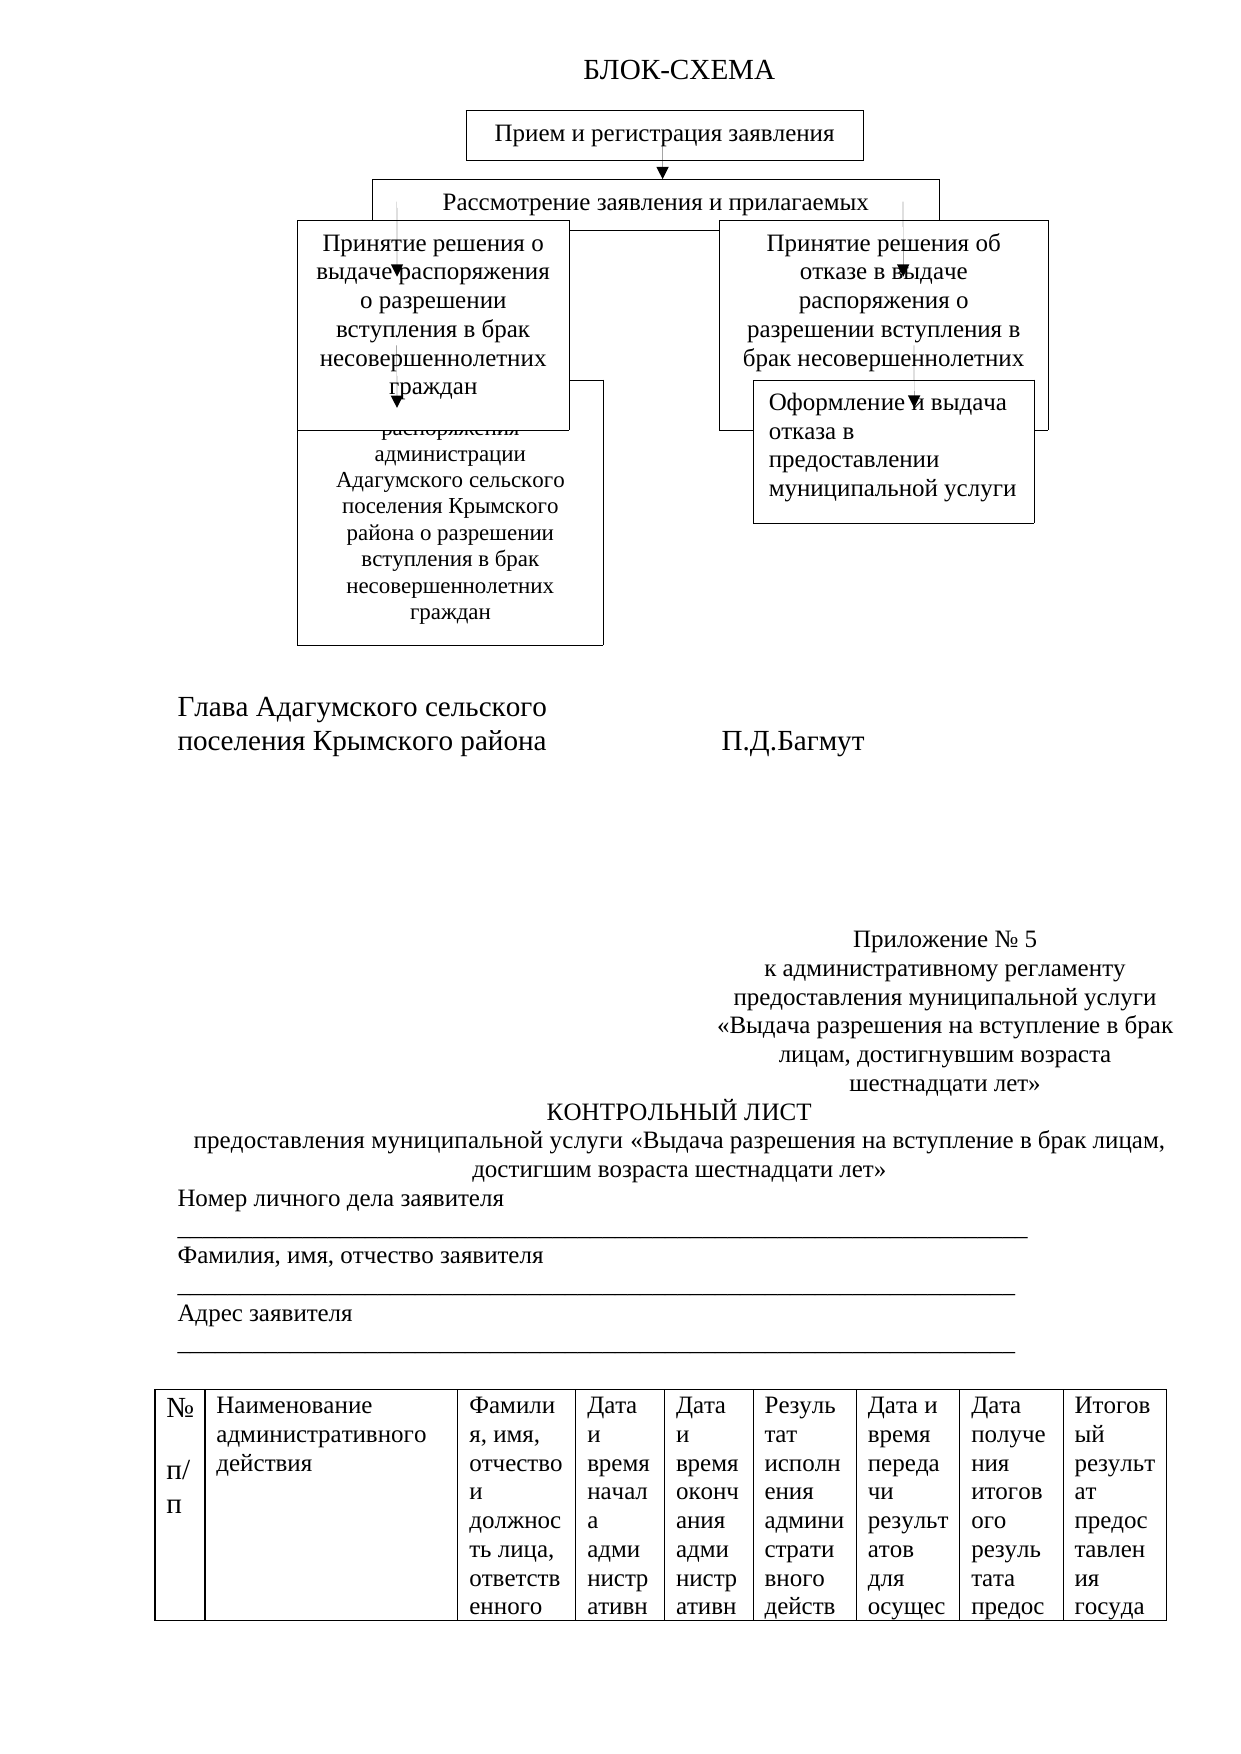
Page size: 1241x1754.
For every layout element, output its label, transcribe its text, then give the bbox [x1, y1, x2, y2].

text Адрес заявителя ___________________________________________________________________ [177, 1298, 1181, 1356]
text поселения Крымского района П.Д.Багмут [177, 723, 1181, 757]
text Номер личного дела заявителя ____________________________________________________________________ [177, 1183, 1181, 1241]
text Глава Адагумского сельского [177, 689, 1181, 723]
text Фамилия, имя, отчество заявителя ___________________________________________________________________ [177, 1241, 1181, 1298]
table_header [576, 1390, 664, 1620]
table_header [857, 1390, 959, 1620]
text предоставления муниципальной услуги «Выдача разрешения на вступление в брак лицам, достигшим возраста шестнадцати лет» [177, 1126, 1181, 1183]
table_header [754, 1390, 856, 1620]
text КОНТРОЛЬНЫЙ ЛИСТ [177, 1097, 1181, 1126]
text БЛОК-СХЕМА [177, 52, 1181, 86]
table_header № п/п [156, 1390, 204, 1620]
text предоставления муниципальной услуги «Выдача разрешения на вступление в брак лицам, достигнувшим возраста шестнадцати лет» [709, 982, 1181, 1097]
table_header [1064, 1390, 1166, 1620]
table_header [960, 1390, 1063, 1620]
text к административному регламенту [709, 953, 1181, 982]
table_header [458, 1390, 575, 1620]
text Приложение № 5 [709, 924, 1181, 953]
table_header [665, 1390, 753, 1620]
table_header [206, 1390, 457, 1620]
